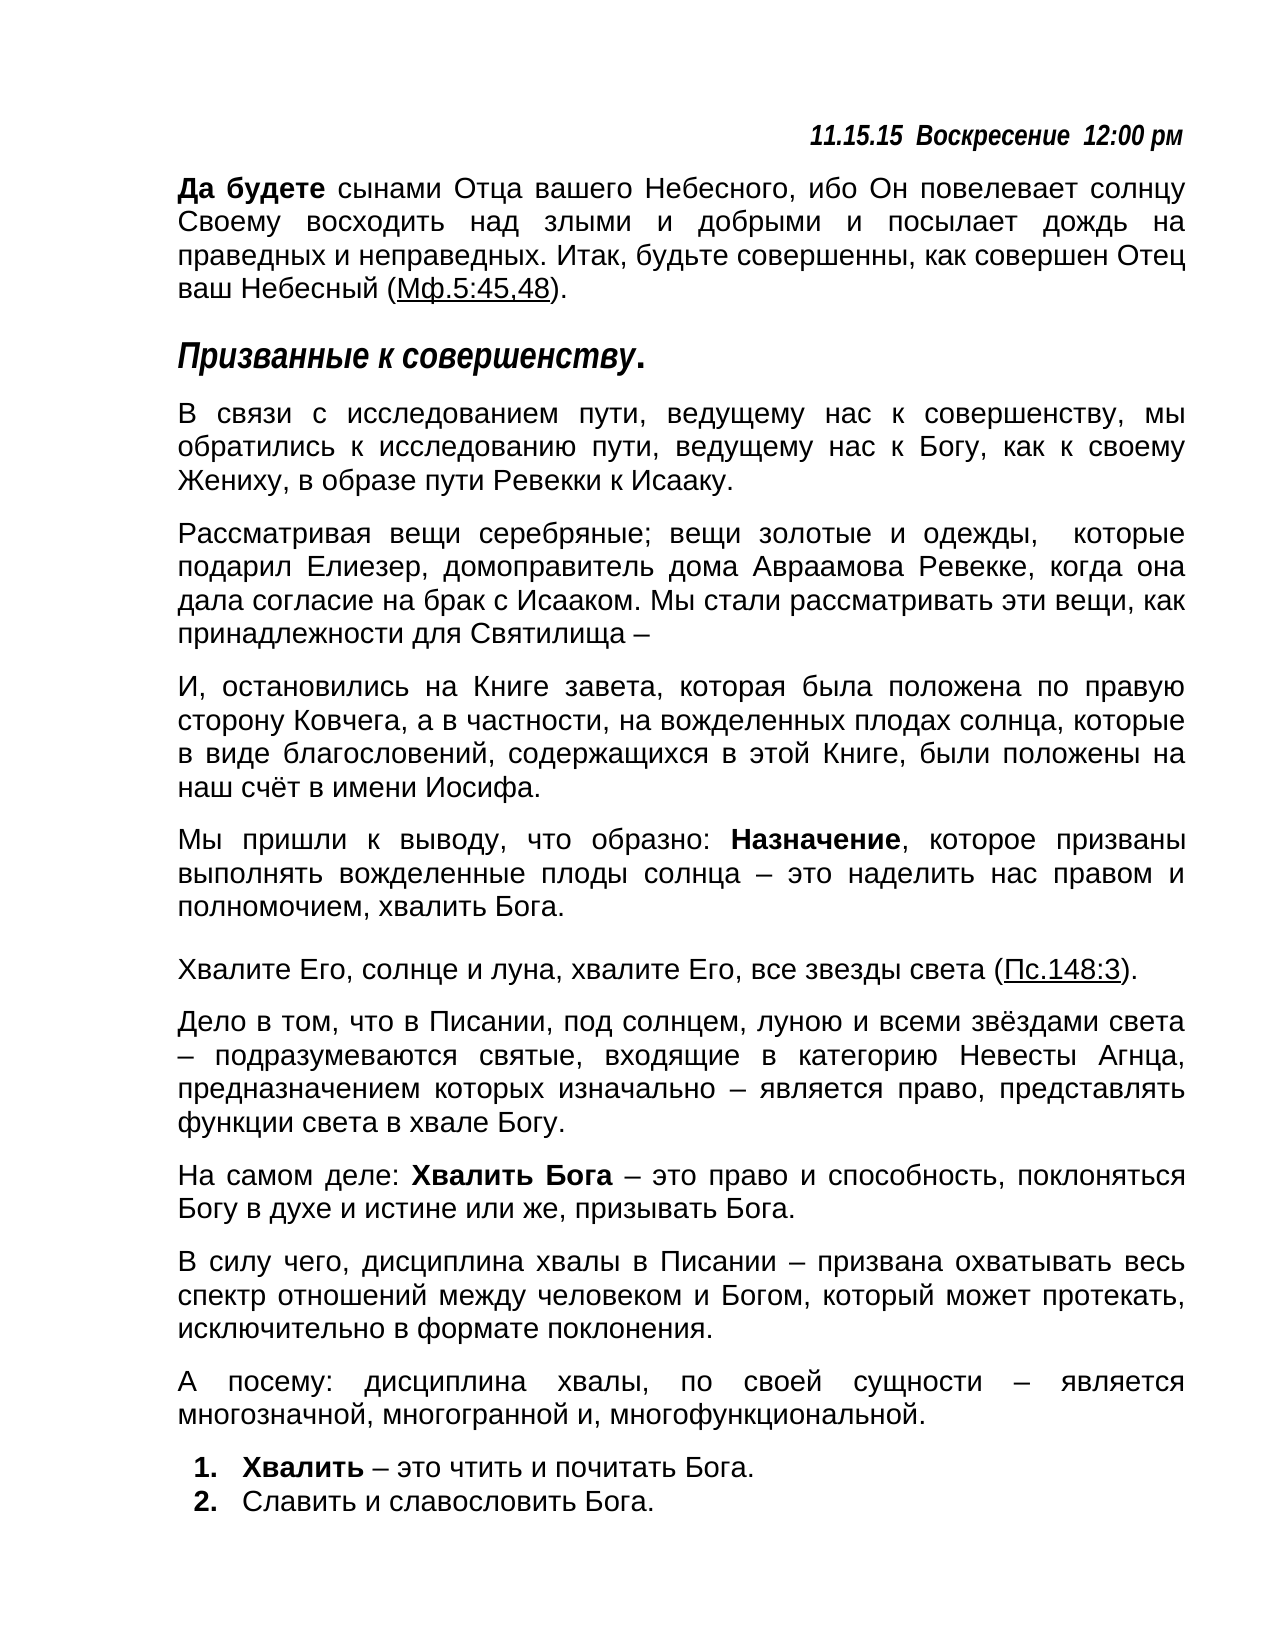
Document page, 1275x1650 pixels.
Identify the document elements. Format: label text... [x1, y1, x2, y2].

text 2. Славить и славословить Бога. [177, 1484, 1186, 1517]
text Да будете сынами Отца вашего Небесного, ибо Он повелевает солнцу Своему восходить над злыми и добрыми и посылает дождь на праведных и неправедных. Итак, будьте совершенны, как совершен Отец ваш Небесный (Мф.5:45,48). [177, 171, 1186, 305]
text На самом деле: Хвалить Бога – это право и способность, поклоняться Богу в духе и истине или же, призывать Бога. [177, 1158, 1186, 1225]
text Призванные к совершенству. [177, 334, 1186, 377]
text В связи с исследованием пути, ведущему нас к совершенству, мы обратились к исследованию пути, ведущему нас к Богу, как к своему Жениху, в образе пути Ревекки к Исааку. [177, 396, 1186, 497]
text В силу чего, дисциплина хвалы в Писании – призвана охватывать весь спектр отношений между человеком и Богом, который может протекать, исключительно в формате поклонения. [177, 1244, 1186, 1345]
text Рассматривая вещи серебряные; вещи золотые и одежды, которые подарил Елиезер, домоправитель дома Авраамова Ревекке, когда она дала согласие на брак с Исааком. Мы стали рассматривать эти вещи, как принадлежности для Святилища – [177, 516, 1186, 650]
text Дело в том, что в Писании, под солнцем, луною и всеми звёздами света – подразумеваются святые, входящие в категорию Невесты Агнца, предназначением которых изначально – является право, представлять функции света в хвале Богу. [177, 1004, 1186, 1139]
text Хвалите Его, солнце и луна, хвалите Его, все звезды света (Пс.148:3). [177, 952, 1186, 985]
text Мы пришли к выводу, что образно: Назначение, которое призваны выполнять вожделенные плоды солнца – это наделить нас правом и полномочием, хвалить Бога. [177, 822, 1186, 923]
text 1. Хвалить – это чтить и почитать Бога. [177, 1450, 1186, 1484]
text 11.15.15 Воскресение 12:00 рм [177, 118, 1186, 152]
text И, остановились на Книге завета, которая была положена по правую сторону Ковчега, а в частности, на вожделенных плодах солнца, которые в виде благословений, содержащихся в этой Книге, были положены на наш счёт в имени Иосифа. [177, 669, 1186, 803]
text А посему: дисциплина хвалы, по своей сущности – является многозначной, многогранной и, многофункциональной. [177, 1364, 1186, 1431]
